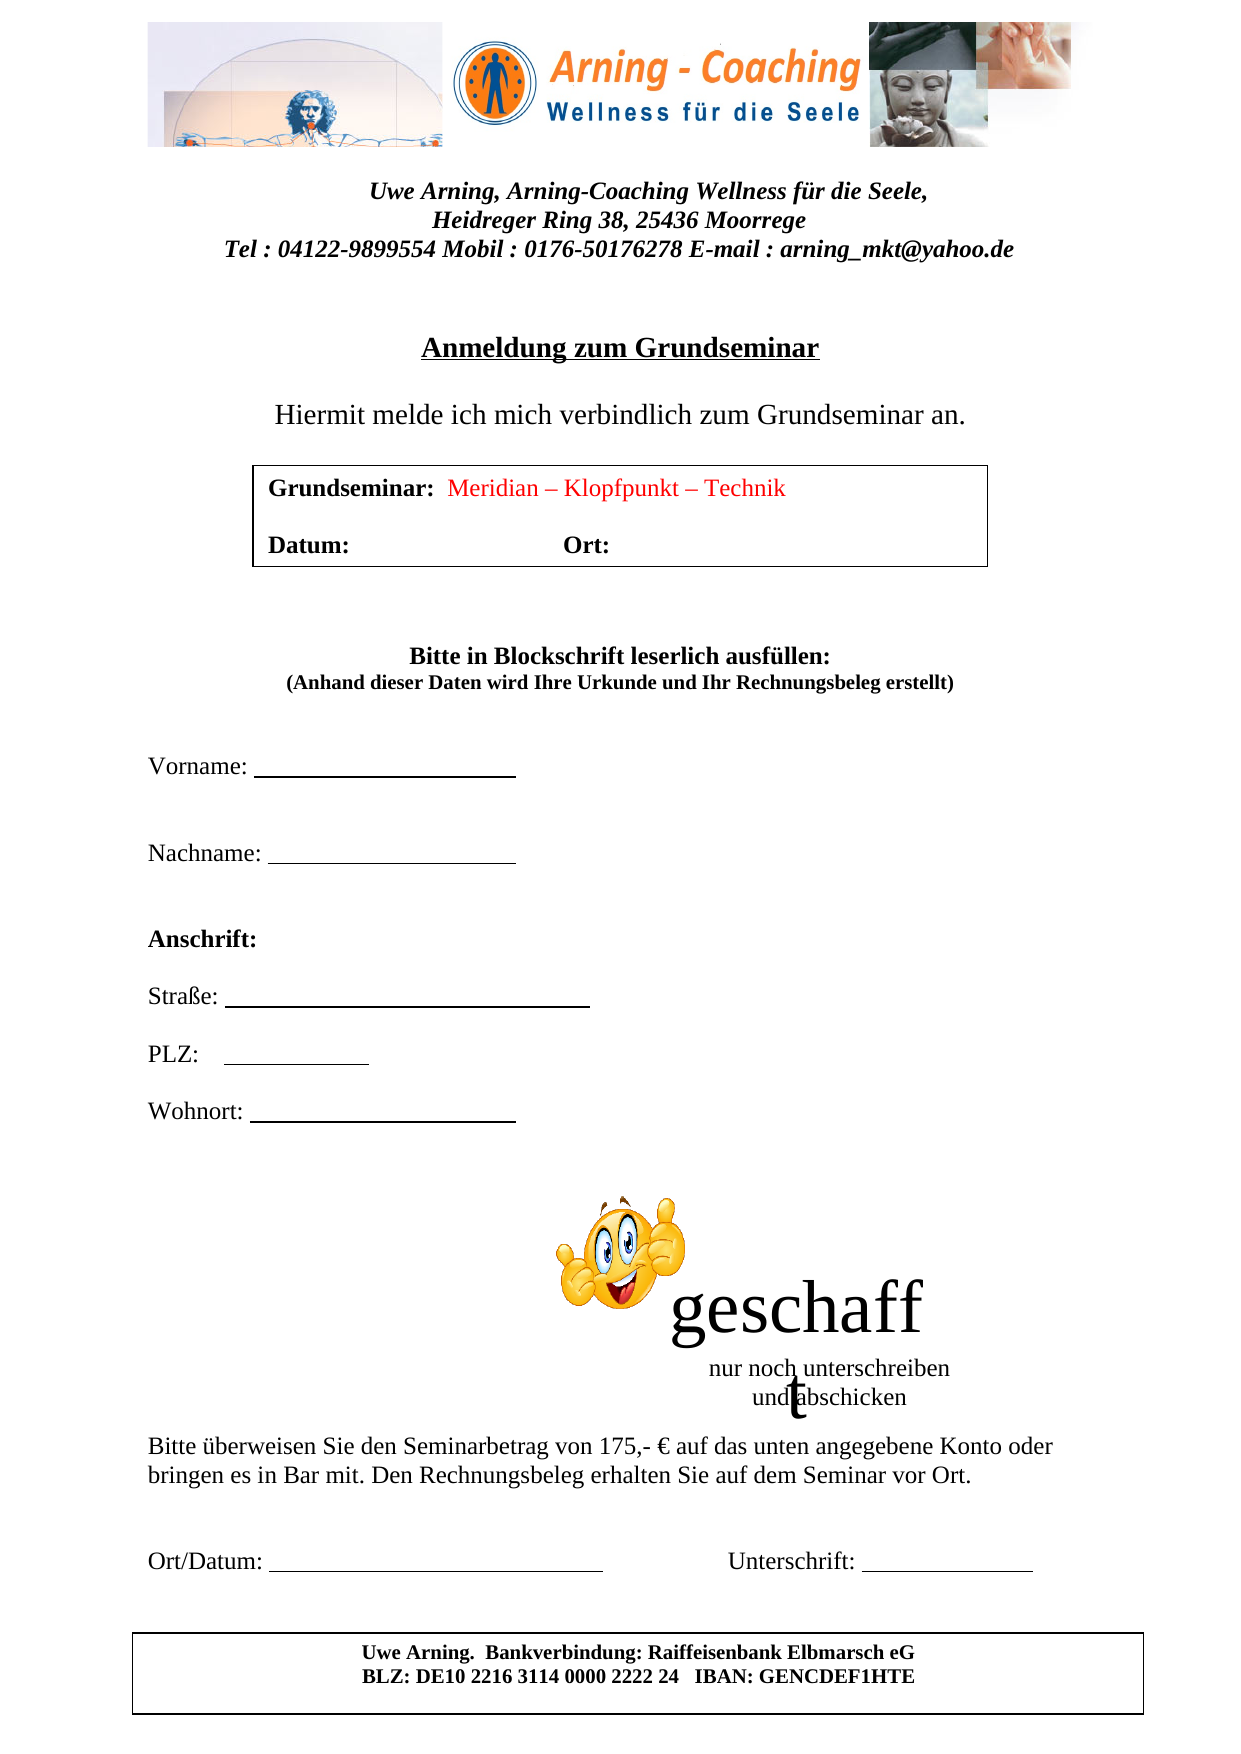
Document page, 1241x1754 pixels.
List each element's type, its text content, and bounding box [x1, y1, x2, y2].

text Anschrift: [148, 924, 1093, 953]
text Tel : 04122-9899554 Mobil : 0176-50176278 E-mail : arning_mkt@yahoo.de [148, 234, 1093, 263]
text Wohnort: [148, 1096, 1093, 1125]
text Straße: [148, 981, 1093, 1010]
text Uwe Arning, Arning-Coaching Wellness für die Seele, [295, 176, 1093, 205]
picture [147, 18, 1093, 147]
text Heidreger Ring 38, 25436 Moorrege [148, 205, 1093, 234]
text (Anhand dieser Daten wird Ihre Urkunde und Ihr Rechnungsbeleg erstellt) [148, 670, 1093, 694]
picture [680, 1300, 685, 1308]
text Nachname: [148, 838, 1093, 866]
text Anmeldung zum Grundseminar [148, 330, 1093, 363]
text Vorname: [148, 751, 1093, 780]
text Bitte in Blockschrift leserlich ausfüllen: [148, 641, 1093, 670]
text PLZ: [148, 1039, 1093, 1068]
text Ort/Datum: Unterschrift: [148, 1546, 1093, 1603]
picture [556, 1196, 685, 1308]
text Bitte überweisen Sie den Seminarbetrag von 175,- € auf das unten angegebene Konto oder bringen es in Bar mit. Den Rechnungsbeleg erhalten Sie auf dem Seminar vor Ort. [148, 1431, 1093, 1488]
text Hiermit melde ich mich verbindlich zum Grundseminar an. [148, 397, 1093, 430]
